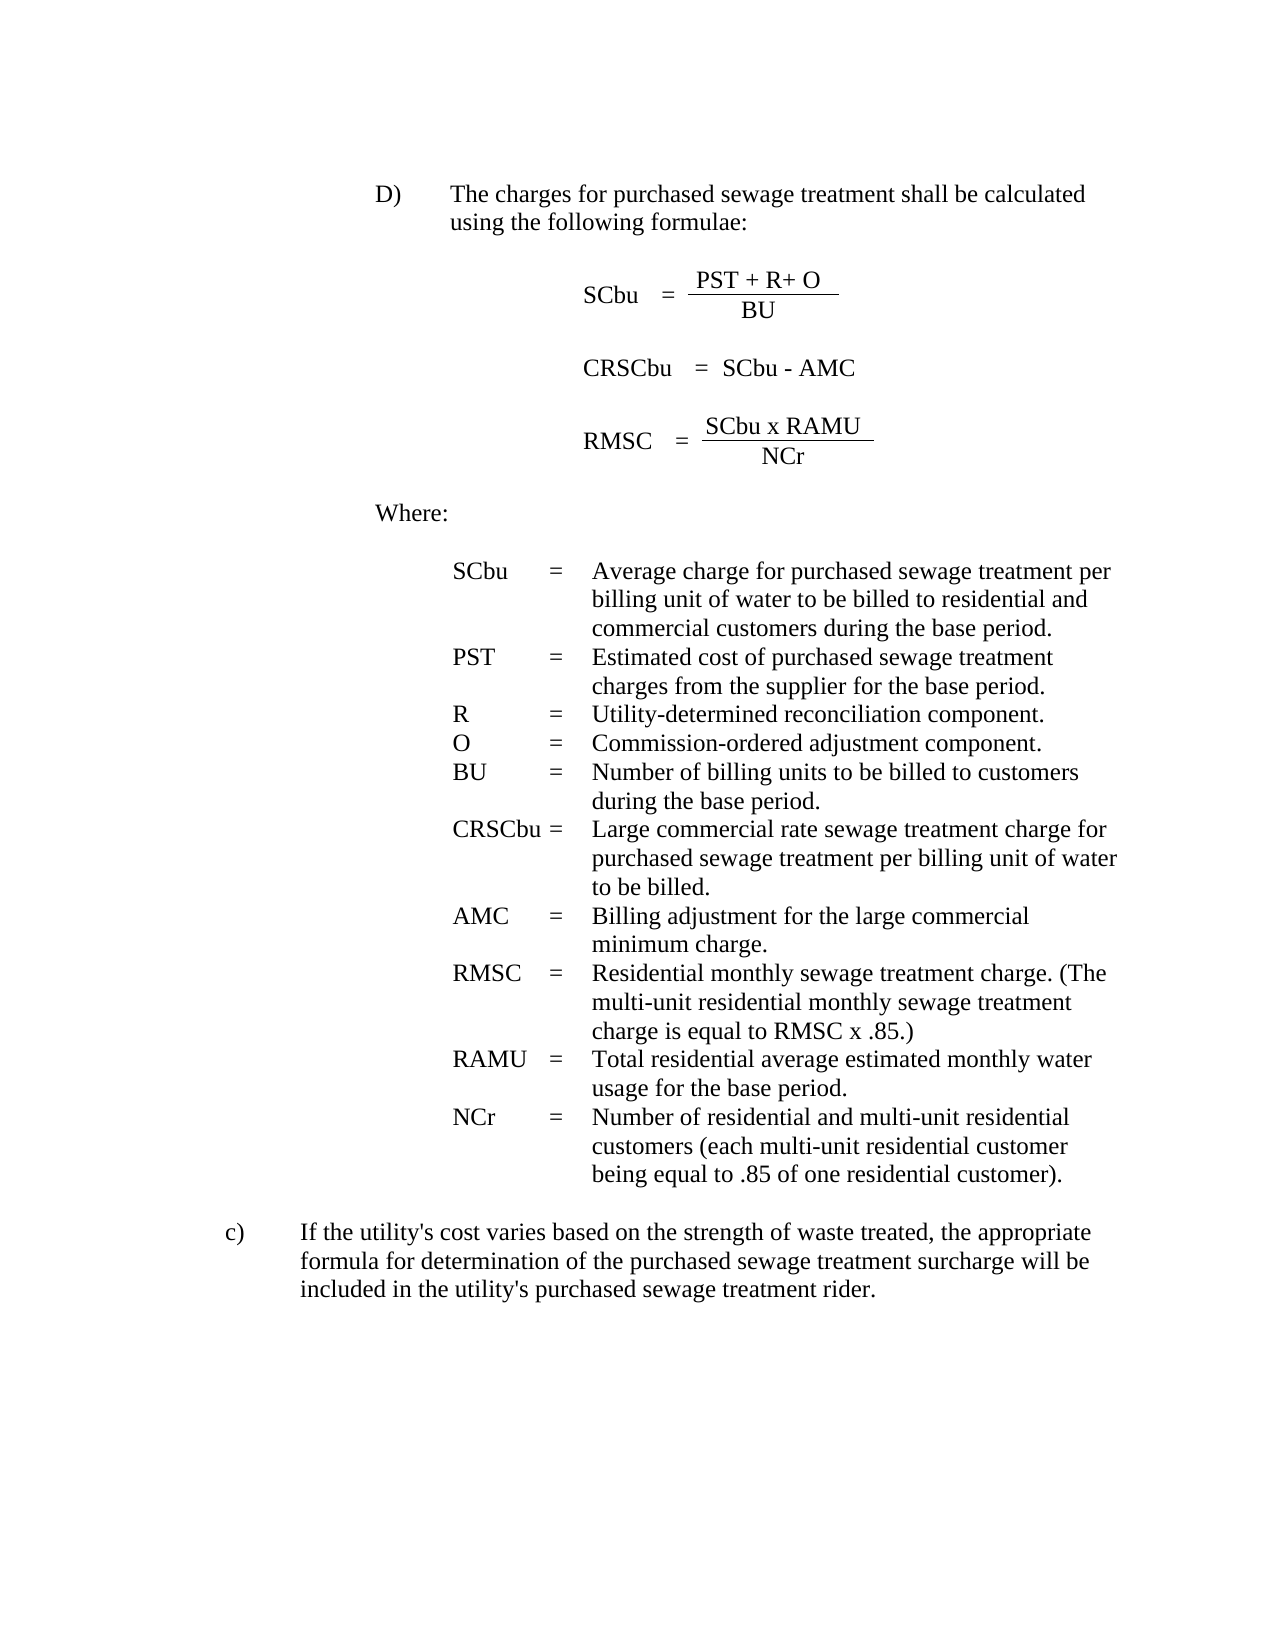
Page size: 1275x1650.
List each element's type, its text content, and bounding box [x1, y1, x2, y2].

table_header SCbu x RAMU [702, 411, 874, 440]
table_cell BU [688, 295, 839, 323]
table_cell R [441, 700, 552, 728]
table_cell = [553, 700, 580, 728]
table_cell RMSC [441, 958, 552, 1044]
table_cell NCr [702, 441, 874, 469]
text D) The charges for purchased sewage treatment shall be calculated using the following formulae: [375, 179, 1125, 236]
table_cell RAMU [441, 1045, 552, 1102]
table_cell Number of billing units to be billed to customers during the base period. [580, 757, 1136, 814]
table_header SCbu [441, 556, 552, 642]
table_cell Commission-ordered adjustment component. [580, 728, 1136, 757]
table_cell Total residential average estimated monthly water usage for the base period. [580, 1045, 1136, 1102]
text Where: [375, 498, 1125, 527]
table_header SCbu - AMC [721, 352, 896, 382]
table_cell = [553, 958, 580, 1044]
table_cell AMC [441, 901, 552, 958]
table_cell = [553, 728, 580, 757]
table_cell Residential monthly sewage treatment charge. (The multi-unit residential monthly sewage treatment charge is equal to RMSC x .85.) [580, 958, 1136, 1044]
table_cell = [553, 901, 580, 958]
table_header = [553, 556, 580, 642]
table_cell Billing adjustment for the large commercial minimum charge. [580, 901, 1136, 958]
table_header = [683, 352, 721, 382]
table_cell O [441, 728, 552, 757]
table_header Average charge for purchased sewage treatment per billing unit of water to be billed to residential and commercial customers during the base period. [580, 556, 1136, 642]
table_header RMSC [572, 411, 664, 469]
table_cell = [553, 642, 580, 699]
table_header = [650, 265, 688, 323]
table_header PST + R+ O [688, 265, 839, 294]
table_cell NCr [441, 1102, 552, 1188]
table_cell BU [441, 757, 552, 814]
table_cell CRSCbu [441, 815, 552, 901]
table_cell PST [441, 642, 552, 699]
table_header CRSCbu [572, 352, 683, 382]
table_cell = [553, 1045, 580, 1102]
table_cell Utility-determined reconciliation component. [580, 700, 1136, 728]
table_header SCbu [572, 265, 650, 323]
table_cell Large commercial rate sewage treatment charge for purchased sewage treatment per billing unit of water to be billed. [580, 815, 1136, 901]
table_cell Estimated cost of purchased sewage treatment charges from the supplier for the base period. [580, 642, 1136, 699]
table_header = [664, 411, 702, 469]
text c) If the utility's cost varies based on the strength of waste treated, the appropriate formula for determination of the purchased sewage treatment surcharge will be included in the utility's purchased sewage treatment rider. [225, 1217, 1125, 1303]
table_cell = [553, 815, 580, 901]
table_cell = [553, 1102, 580, 1188]
table_cell = [553, 757, 580, 814]
table_cell Number of residential and multi-unit residential customers (each multi-unit residential customer being equal to .85 of one residential customer). [580, 1102, 1136, 1188]
